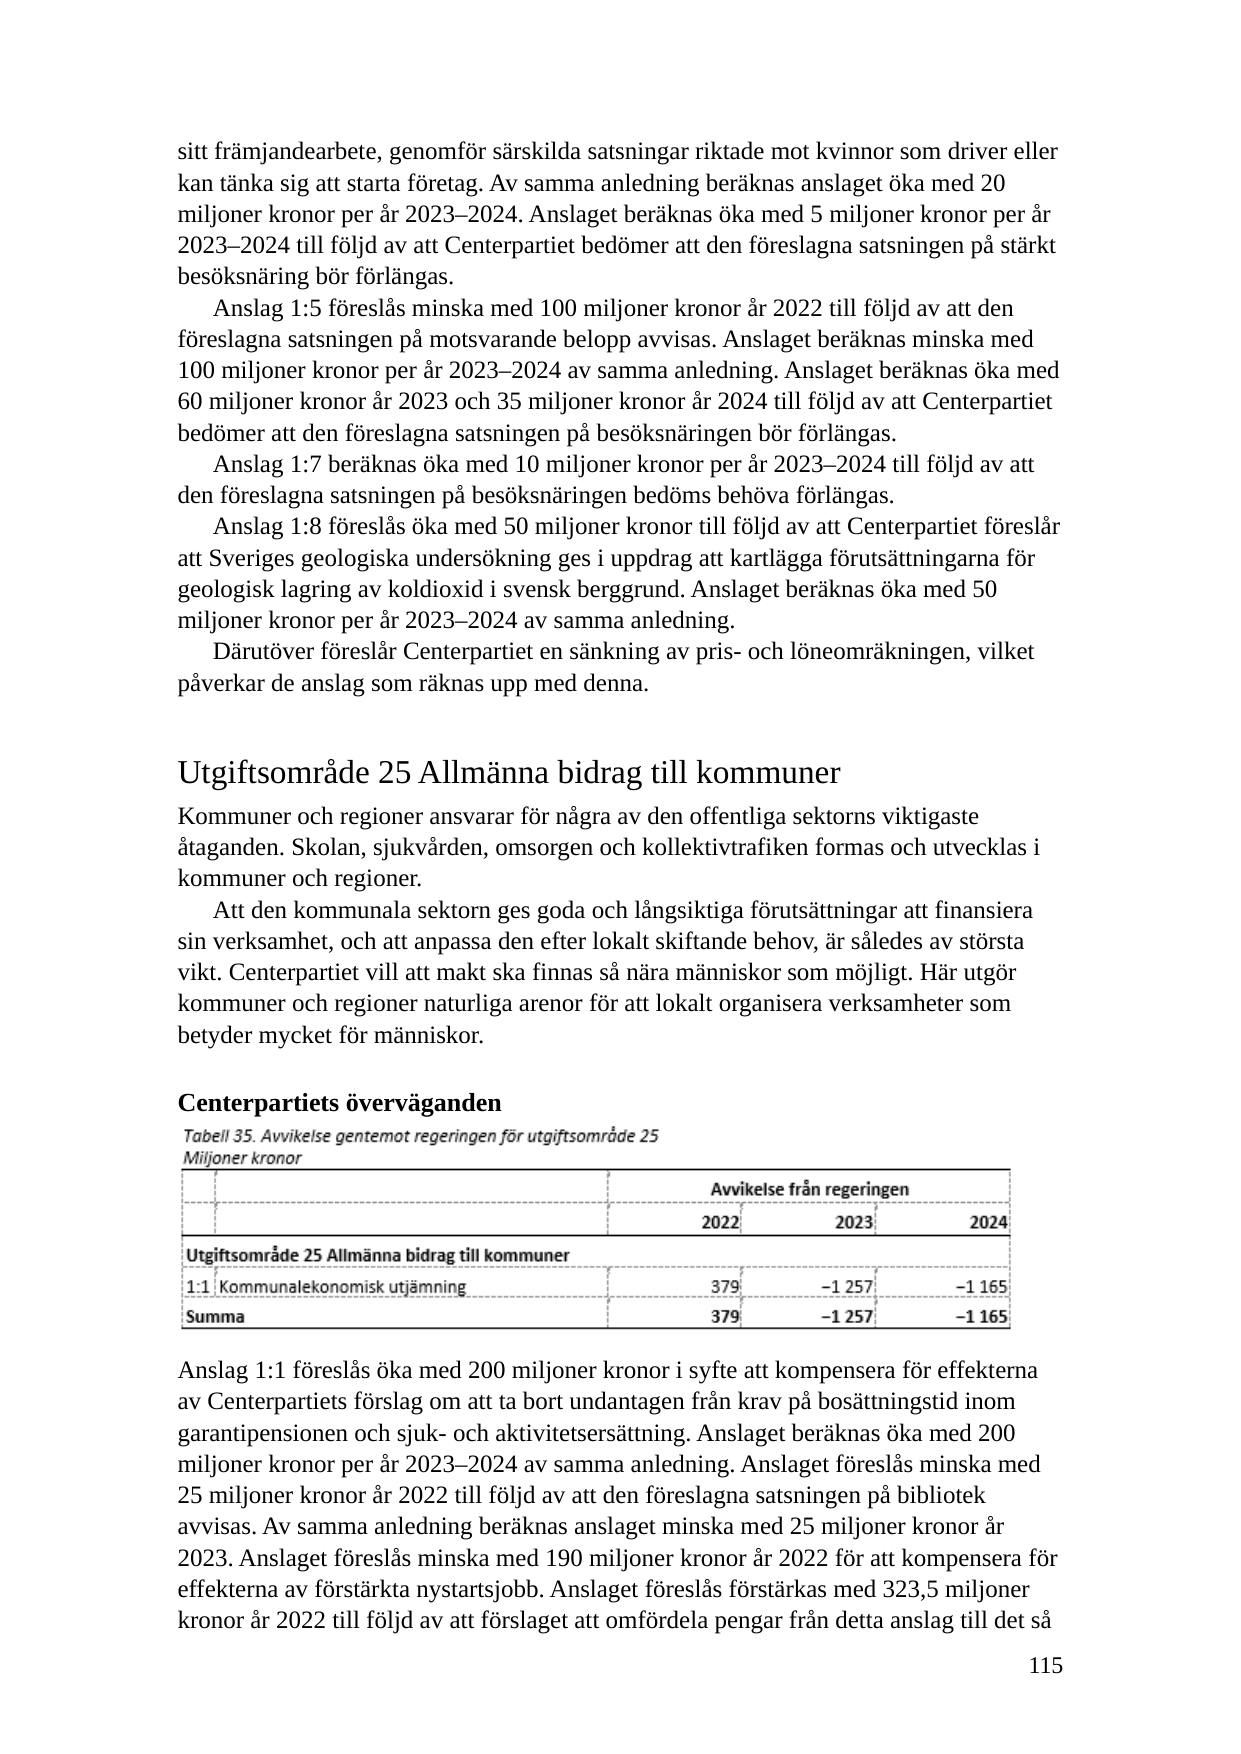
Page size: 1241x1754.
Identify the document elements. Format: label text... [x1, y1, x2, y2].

text Därutöver föreslår Centerpartiet en sänkning av pris- och löneomräkningen, vilket påverkar de anslag som räknas upp med denna. [177, 634, 1063, 696]
text Att den kommunala sektorn ges goda och långsiktiga förutsättningar att finansiera sin verksamhet, och att anpassa den efter lokalt skiftande behov, är således av största vikt. Centerpartiet vill att makt ska finnas så nära människor som möjligt. Här utgör kommuner och regioner naturliga arenor för att lokalt organisera verksamheter som betyder mycket för människor. [177, 892, 1063, 1048]
text Anslag 1:7 beräknas öka med 10 miljoner kronor per år 2023–2024 till följd av att den föreslagna satsningen på besöksnäringen bedöms behöva förlängas. [177, 446, 1063, 509]
picture [177, 1125, 1024, 1345]
text Anslag 1:5 föreslås minska med 100 miljoner kronor år 2022 till följd av att den föreslagna satsningen på motsvarande belopp avvisas. Anslaget beräknas minska med 100 miljoner kronor per år 2023–2024 av samma anledning. Anslaget beräknas öka med 60 miljoner kronor år 2023 och 35 miljoner kronor år 2024 till följd av att Centerpartiet bedömer att den föreslagna satsningen på besöksnäringen bör förlängas. [177, 290, 1063, 446]
subtitle Centerpartiets överväganden [177, 1086, 1063, 1117]
subtitle Utgiftsområde 25 Allmänna bidrag till kommuner [177, 759, 1063, 790]
text Kommuner och regioner ansvarar för några av den offentliga sektorns viktigaste åtaganden. Skolan, sjukvården, omsorgen och kollektivtrafiken formas och utvecklas i kommuner och regioner. [177, 798, 1063, 892]
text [177, 134, 1063, 290]
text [177, 1353, 1063, 1634]
text Anslag 1:8 föreslås öka med 50 miljoner kronor till följd av att Centerpartiet föreslår att Sveriges geologiska undersökning ges i uppdrag att kartlägga förutsättningarna för geologisk lagring av koldioxid i svensk berggrund. Anslaget beräknas öka med 50 miljoner kronor per år 2023–2024 av samma anledning. [177, 509, 1063, 634]
